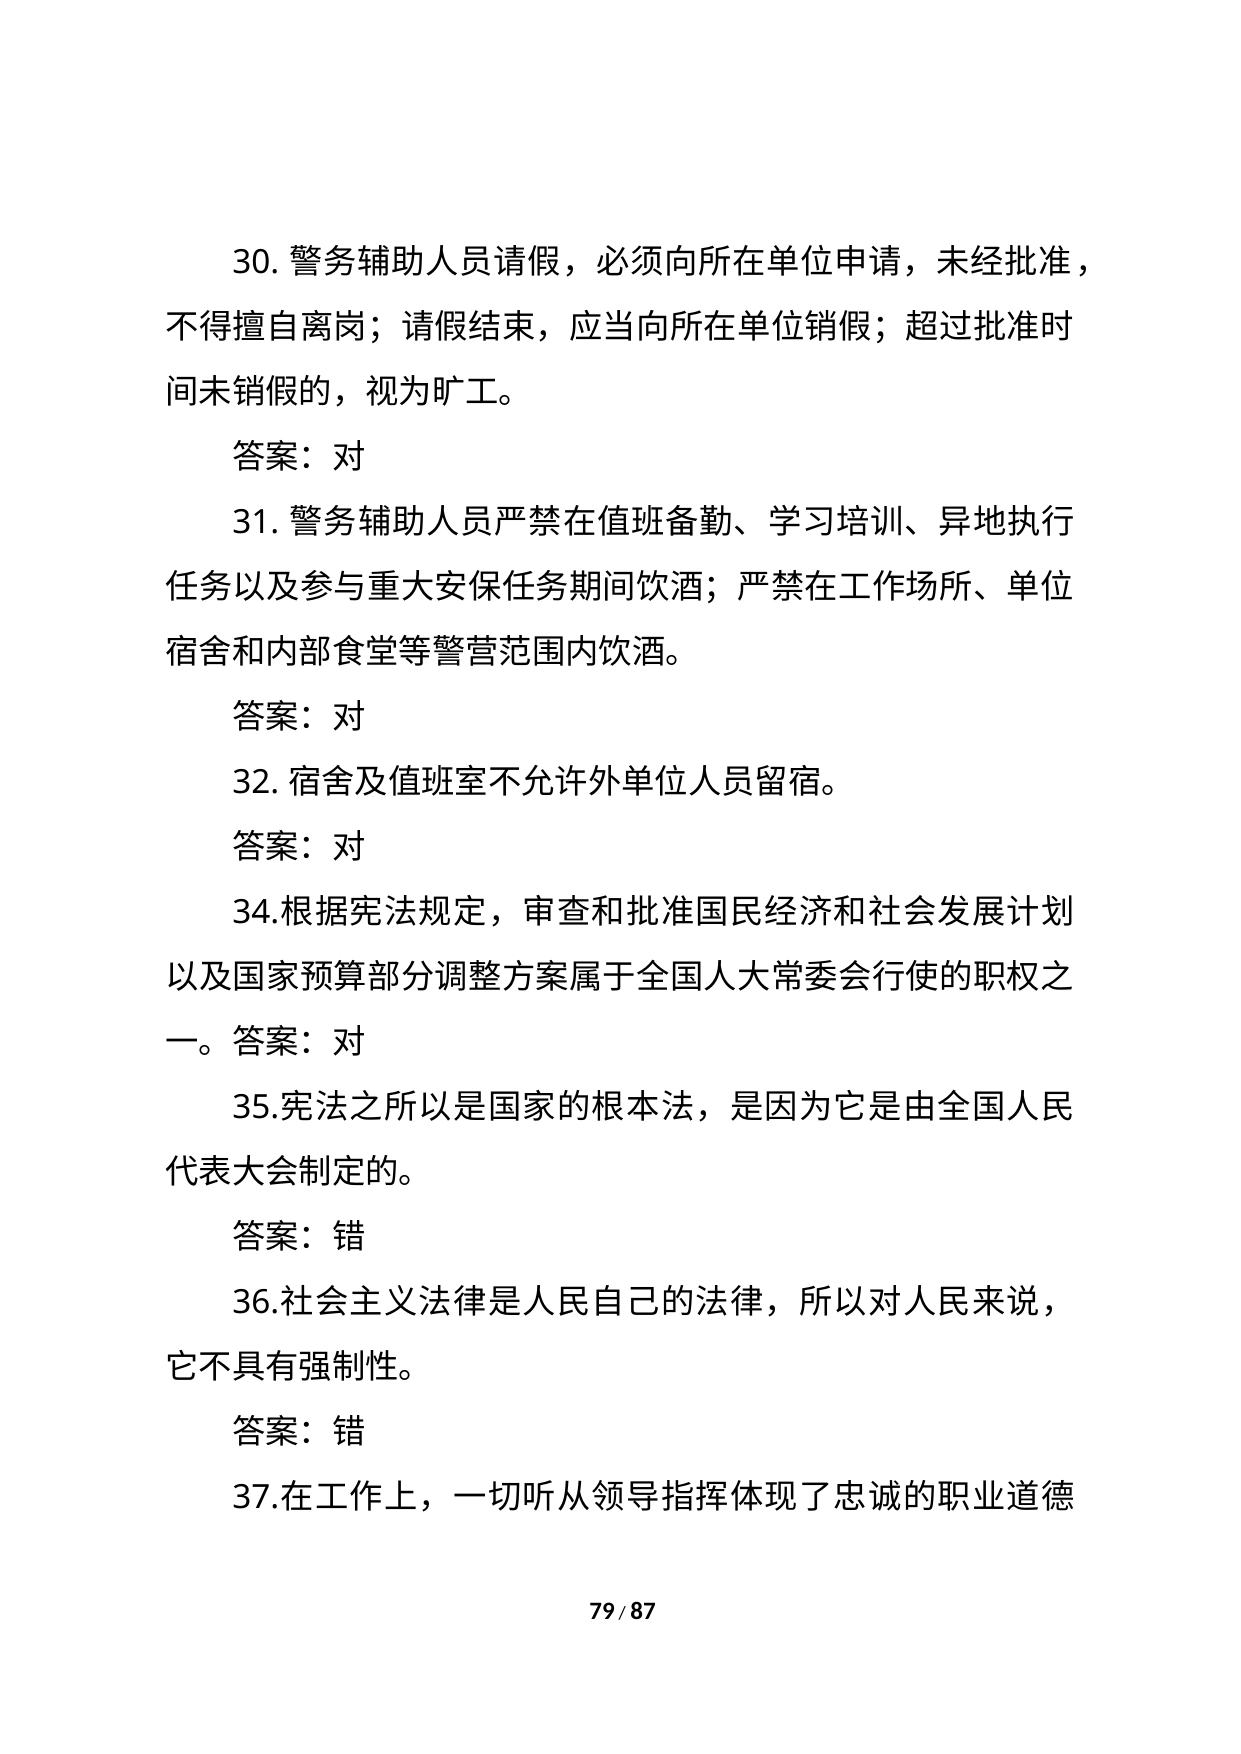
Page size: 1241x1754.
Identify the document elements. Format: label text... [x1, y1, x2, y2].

text 答案：对 [165, 682, 1075, 747]
text 36.社会主义法律是人民自己的法律，所以对人民来说，它不具有强制性。 [165, 1267, 1075, 1397]
text 30. 警务辅助人员请假，必须向所在单位申请，未经批准，不得擅自离岗；请假结束，应当向所在单位销假；超过批准时间未销假的，视为旷工。 [165, 227, 1075, 422]
text 35.宪法之所以是国家的根本法，是因为它是由全国人民代表大会制定的。 [165, 1072, 1075, 1202]
text 答案：对 [165, 422, 1075, 487]
text 答案：错 [165, 1202, 1075, 1267]
text 32. 宿舍及值班室不允许外单位人员留宿。 [165, 747, 1075, 812]
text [165, 1462, 1075, 1527]
text 31. 警务辅助人员严禁在值班备勤、学习培训、异地执行任务以及参与重大安保任务期间饮酒；严禁在工作场所、单位宿舍和内部食堂等警营范围内饮酒。 [165, 487, 1075, 682]
text 答案：对 [165, 812, 1075, 877]
text 答案：错 [165, 1397, 1075, 1462]
text 34.根据宪法规定，审查和批准国民经济和社会发展计划以及国家预算部分调整方案属于全国人大常委会行使的职权之一。答案：对 [165, 877, 1075, 1072]
